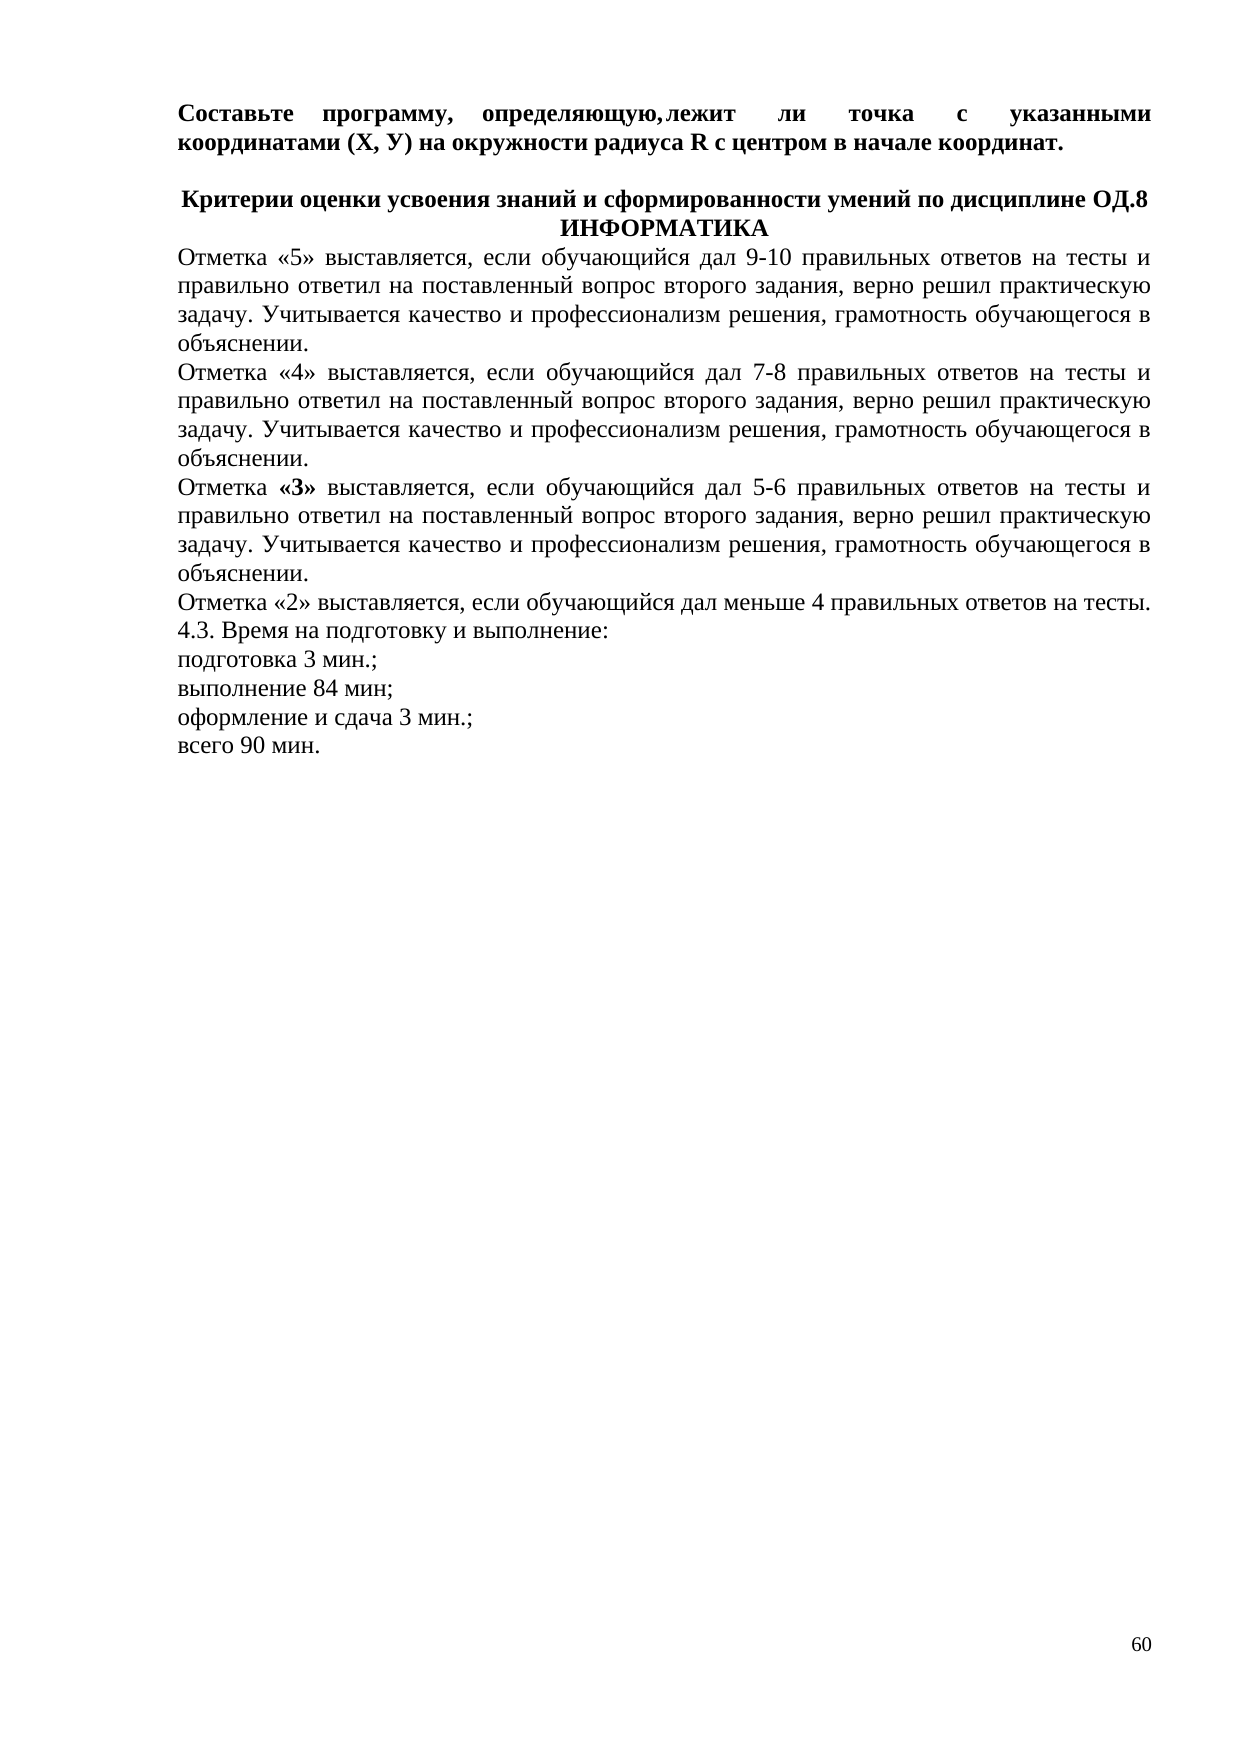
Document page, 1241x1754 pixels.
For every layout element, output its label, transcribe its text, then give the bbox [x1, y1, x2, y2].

text Составьте программу, определяющую, лежит ли точка с указанными координатами (Х, У) на окружности радиуса R с центром в начале координат. [177, 98, 1152, 155]
text Отметка «2» выставляется, если обучающийся дал меньше 4 правильных ответов на тесты. [177, 587, 1152, 615]
text Отметка «5» выставляется, если обучающийся дал 9-10 правильных ответов на тесты и правильно ответил на поставленный вопрос второго задания, верно решил практическую задачу. Учитывается качество и профессионализм решения, грамотность обучающегося в объяснении. [177, 242, 1152, 357]
text 4.3. Время на подготовку и выполнение: [177, 615, 1152, 644]
text Отметка «3» выставляется, если обучающийся дал 5-6 правильных ответов на тесты и правильно ответил на поставленный вопрос второго задания, верно решил практическую задачу. Учитывается качество и профессионализм решения, грамотность обучающегося в объяснении. [177, 472, 1152, 587]
text Отметка «4» выставляется, если обучающийся дал 7-8 правильных ответов на тесты и правильно ответил на поставленный вопрос второго задания, верно решил практическую задачу. Учитывается качество и профессионализм решения, грамотность обучающегося в объяснении. [177, 357, 1152, 472]
text подготовка 3 мин.; [177, 644, 1152, 673]
text оформление и сдача 3 мин.; [177, 702, 1152, 730]
text Критерии оценки усвоения знаний и сформированности умений по дисциплине ОД.8 ИНФОРМАТИКА [177, 184, 1152, 242]
text всего 90 мин. [177, 730, 1152, 759]
text выполнение 84 мин; [177, 673, 1152, 702]
